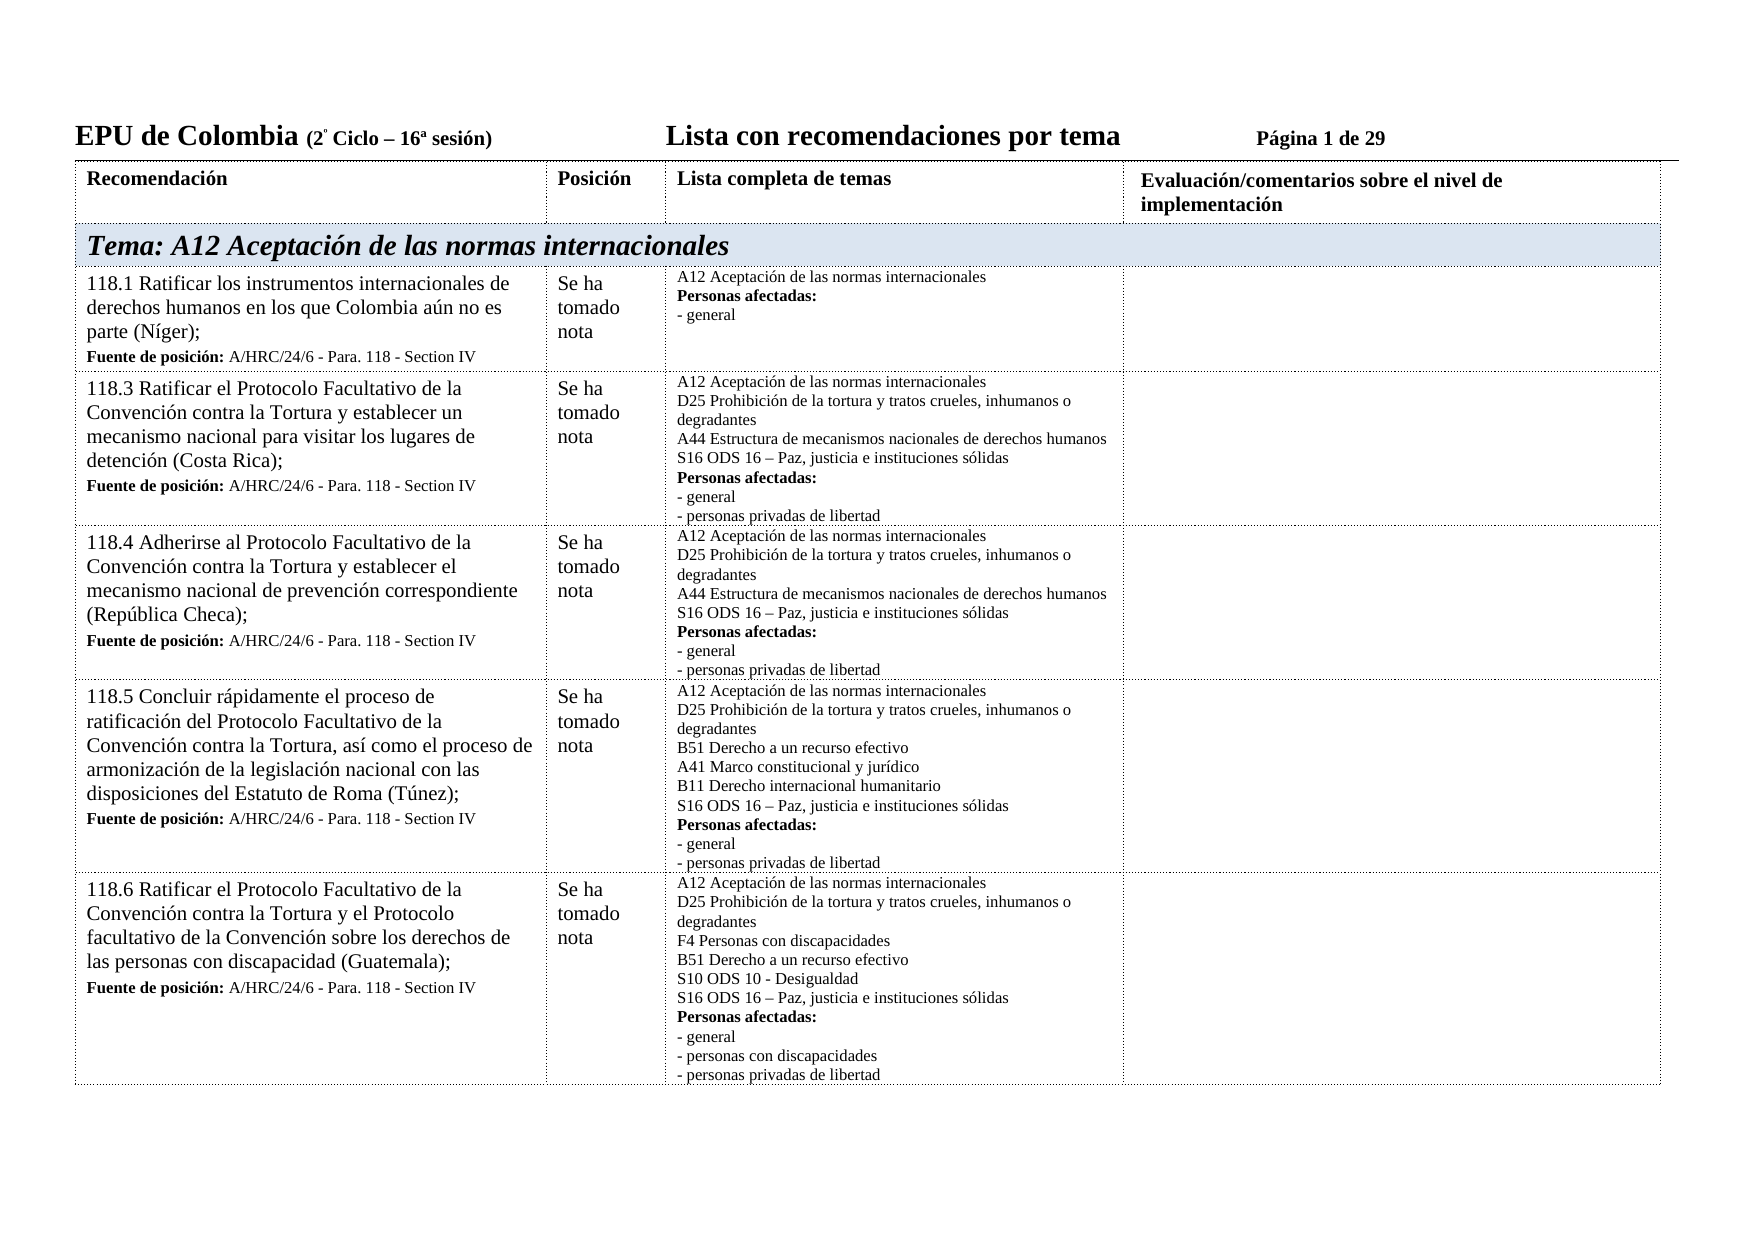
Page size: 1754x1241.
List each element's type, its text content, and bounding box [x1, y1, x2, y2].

table_cell Se ha tomado nota [546, 525, 666, 679]
table_header Posición [546, 161, 666, 223]
table_cell Se ha tomado nota [546, 266, 666, 371]
table_cell Se ha tomado nota [546, 872, 666, 1084]
table_cell 118.5 Concluir rápidamente el proceso de ratificación del Protocolo Facultativo de la Convención contra la Tortura, así como el proceso de armonización de la legislación nacional con las disposiciones del Estatuto de Roma (Túnez); Fuente de posición: A/HRC/24/6 - Para. 118 - Section IV [75, 679, 546, 872]
table_cell [1124, 872, 1661, 1084]
table_cell A12 Aceptación de las normas internacionales D25 Prohibición de la tortura y tratos crueles, inhumanos o degradantes F4 Personas con discapacidades B51 Derecho a un recurso efectivo S10 ODS 10 - Desigualdad S16 ODS 16 – Paz, justicia e instituciones sólidas Personas afectadas: - general - personas con discapacidades - personas privadas de libertad [666, 872, 1123, 1084]
table_cell A12 Aceptación de las normas internacionales Personas afectadas: - general [666, 266, 1123, 371]
table_cell [1124, 266, 1661, 371]
table_cell Se ha tomado nota [546, 371, 666, 525]
table_header Recomendación [75, 161, 546, 223]
table_cell 118.4 Adherirse al Protocolo Facultativo de la Convención contra la Tortura y establecer el mecanismo nacional de prevención correspondiente (República Checa); Fuente de posición: A/HRC/24/6 - Para. 118 - Section IV [75, 525, 546, 679]
table_cell [1124, 679, 1661, 872]
table_cell A12 Aceptación de las normas internacionales D25 Prohibición de la tortura y tratos crueles, inhumanos o degradantes A44 Estructura de mecanismos nacionales de derechos humanos S16 ODS 16 – Paz, justicia e instituciones sólidas Personas afectadas: - general - personas privadas de libertad [666, 525, 1123, 679]
table_cell A12 Aceptación de las normas internacionales D25 Prohibición de la tortura y tratos crueles, inhumanos o degradantes B51 Derecho a un recurso efectivo A41 Marco constitucional y jurídico B11 Derecho internacional humanitario S16 ODS 16 – Paz, justicia e instituciones sólidas Personas afectadas: - general - personas privadas de libertad [666, 679, 1123, 872]
table_cell Se ha tomado nota [546, 679, 666, 872]
table_cell 118.1 Ratificar los instrumentos internacionales de derechos humanos en los que Colombia aún no es parte (Níger); Fuente de posición: A/HRC/24/6 - Para. 118 - Section IV [75, 266, 546, 371]
table_header Evaluación/comentarios sobre el nivel de implementación [1124, 161, 1661, 223]
table_cell [1124, 371, 1661, 525]
table_cell Tema: A12 Aceptación de las normas internacionales [75, 223, 1661, 266]
table_cell 118.6 Ratificar el Protocolo Facultativo de la Convención contra la Tortura y el Protocolo facultativo de la Convención sobre los derechos de las personas con discapacidad (Guatemala); Fuente de posición: A/HRC/24/6 - Para. 118 - Section IV [75, 872, 546, 1084]
table_cell 118.3 Ratificar el Protocolo Facultativo de la Convención contra la Tortura y establecer un mecanismo nacional para visitar los lugares de detención (Costa Rica); Fuente de posición: A/HRC/24/6 - Para. 118 - Section IV [75, 371, 546, 525]
table_header Lista completa de temas [666, 161, 1123, 223]
table_cell A12 Aceptación de las normas internacionales D25 Prohibición de la tortura y tratos crueles, inhumanos o degradantes A44 Estructura de mecanismos nacionales de derechos humanos S16 ODS 16 – Paz, justicia e instituciones sólidas Personas afectadas: - general - personas privadas de libertad [666, 371, 1123, 525]
table_cell [1124, 525, 1661, 679]
